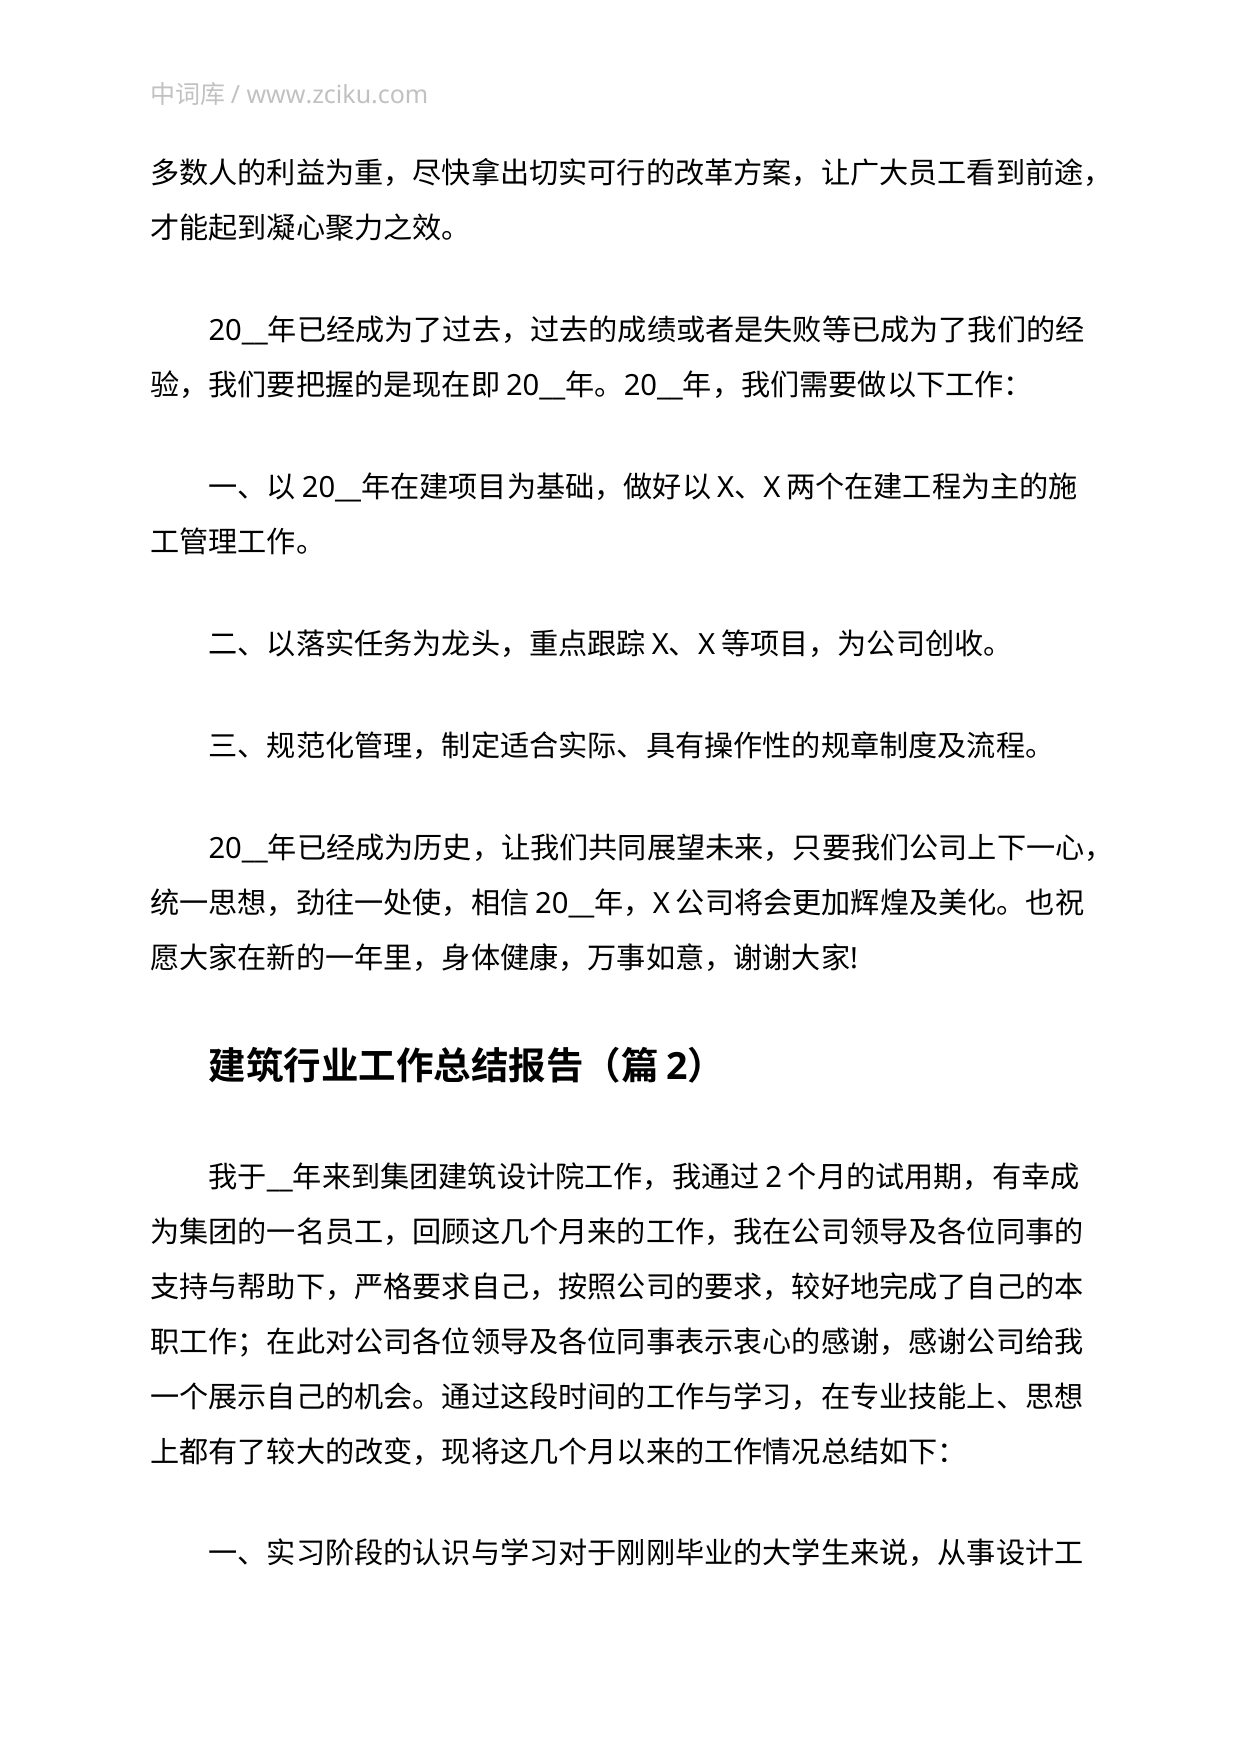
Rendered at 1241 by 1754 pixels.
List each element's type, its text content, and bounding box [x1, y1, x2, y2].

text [150, 1530, 1090, 1572]
text 一、以20__年在建项目为基础，做好以X、X两个在建工程为主的施工管理工作。 [150, 464, 1090, 561]
text 我于__年来到集团建筑设计院工作，我通过2个月的试用期，有幸成为集团的一名员工，回顾这几个月来的工作，我在公司领导及各位同事的支持与帮助下，严格要求自己，按照公司的要求，较好地完成了自己的本职工作；在此对公司各位领导及各位同事表示衷心的感谢，感谢公司给我一个展示自己的机会。通过这段时间的工作与学习，在专业技能上、思想上都有了较大的改变，现将这几个月以来的工作情况总结如下： [150, 1154, 1090, 1471]
text 20__年已经成为历史，让我们共同展望未来，只要我们公司上下一心，统一思想，劲往一处使，相信20__年，X公司将会更加辉煌及美化。也祝愿大家在新的一年里，身体健康，万事如意，谢谢大家! [150, 824, 1090, 977]
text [150, 150, 1090, 247]
text 20__年已经成为了过去，过去的成绩或者是失败等已成为了我们的经验，我们要把握的是现在即20__年。20__年，我们需要做以下工作： [150, 307, 1090, 404]
text 三、规范化管理，制定适合实际、具有操作性的规章制度及流程。 [150, 722, 1090, 765]
text 二、以落实任务为龙头，重点跟踪X、X等项目，为公司创收。 [150, 620, 1090, 663]
text 建筑行业工作总结报告（篇2） [150, 1036, 1090, 1091]
